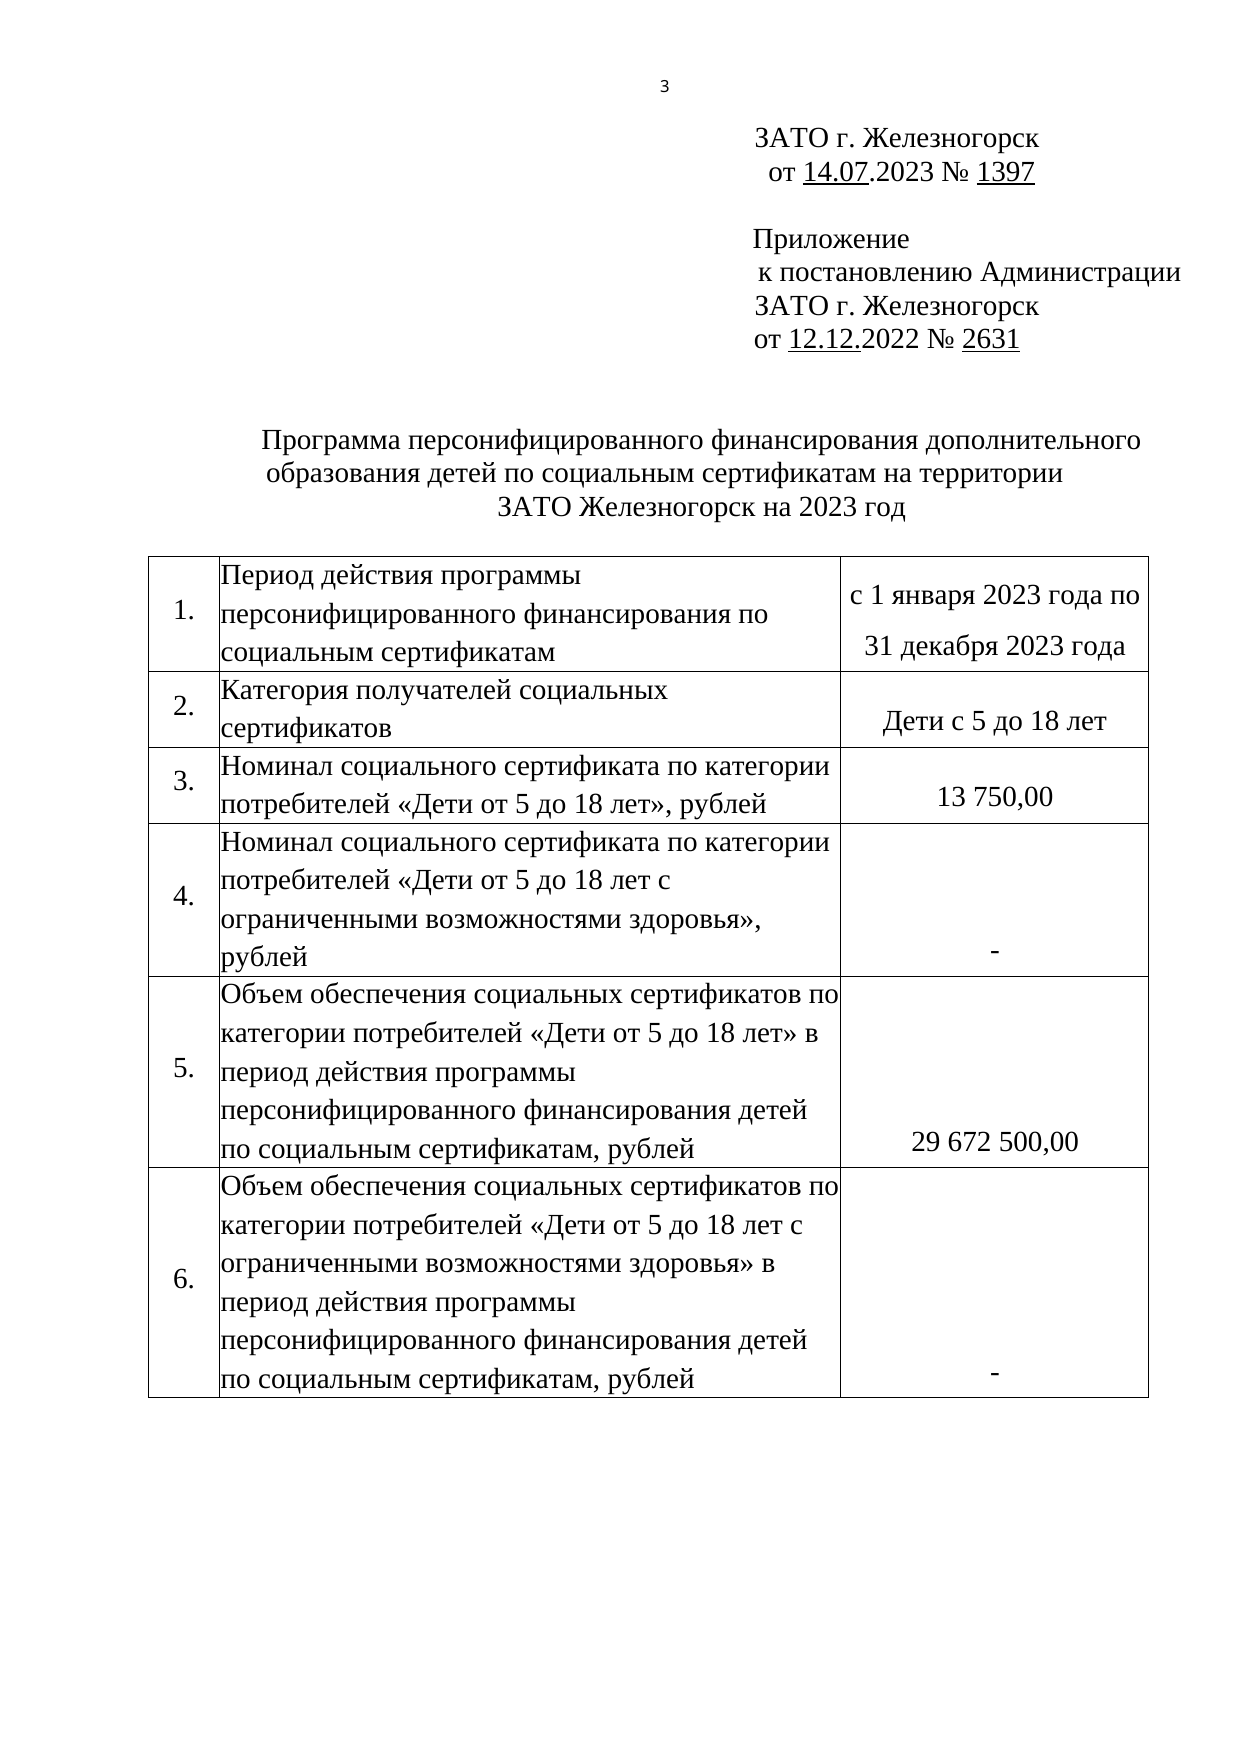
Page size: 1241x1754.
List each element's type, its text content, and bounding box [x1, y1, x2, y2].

text от 12.12.2022 № 2631 [148, 322, 1181, 355]
text Программа персонифицированного финансирования дополнительного образования детей по социальным сертификатам на территории [148, 422, 1181, 489]
text от 14.07.2023 № 1397 [148, 154, 1181, 187]
table_cell 5. [149, 977, 219, 1167]
text ЗАТО Железногорск на 2023 год [148, 489, 1181, 523]
table_cell Категория получателей социальных сертификатов [220, 672, 840, 747]
table_cell Объем обеспечения социальных сертификатов по категории потребителей «Дети от 5 до 18 лет» в период действия программы персонифицированного финансирования детей по социальным сертификатам, рублей [220, 977, 840, 1167]
table_cell Объем обеспечения социальных сертификатов по категории потребителей «Дети от 5 до 18 лет с ограниченными возможностями здоровья» в период действия программы персонифицированного финансирования детей по социальным сертификатам, рублей [220, 1168, 840, 1397]
table_cell - [841, 1168, 1148, 1397]
text ЗАТО г. Железногорск [148, 288, 1181, 322]
table_cell 13 750,00 [841, 748, 1148, 823]
text ЗАТО г. Железногорск [148, 120, 1181, 154]
table_cell 29 672 500,00 [841, 977, 1148, 1167]
text Приложение [148, 221, 1181, 254]
table_header Период действия программы персонифицированного финансирования по социальным сертификатам [220, 557, 840, 671]
table_cell Номинал социального сертификата по категории потребителей «Дети от 5 до 18 лет с ограниченными возможностями здоровья», рублей [220, 824, 840, 976]
table_cell 2. [149, 672, 219, 747]
table_cell Номинал социального сертификата по категории потребителей «Дети от 5 до 18 лет», рублей [220, 748, 840, 823]
table_cell Дети с 5 до 18 лет [841, 672, 1148, 747]
table_cell 6. [149, 1168, 219, 1397]
table_header 1. [149, 557, 219, 671]
table_cell 3. [149, 748, 219, 823]
table_cell - [841, 824, 1148, 976]
text к постановлению Администрации [148, 254, 1181, 288]
table_cell 4. [149, 824, 219, 976]
table_header с 1 января 2023 года по 31 декабря 2023 года [841, 557, 1148, 671]
